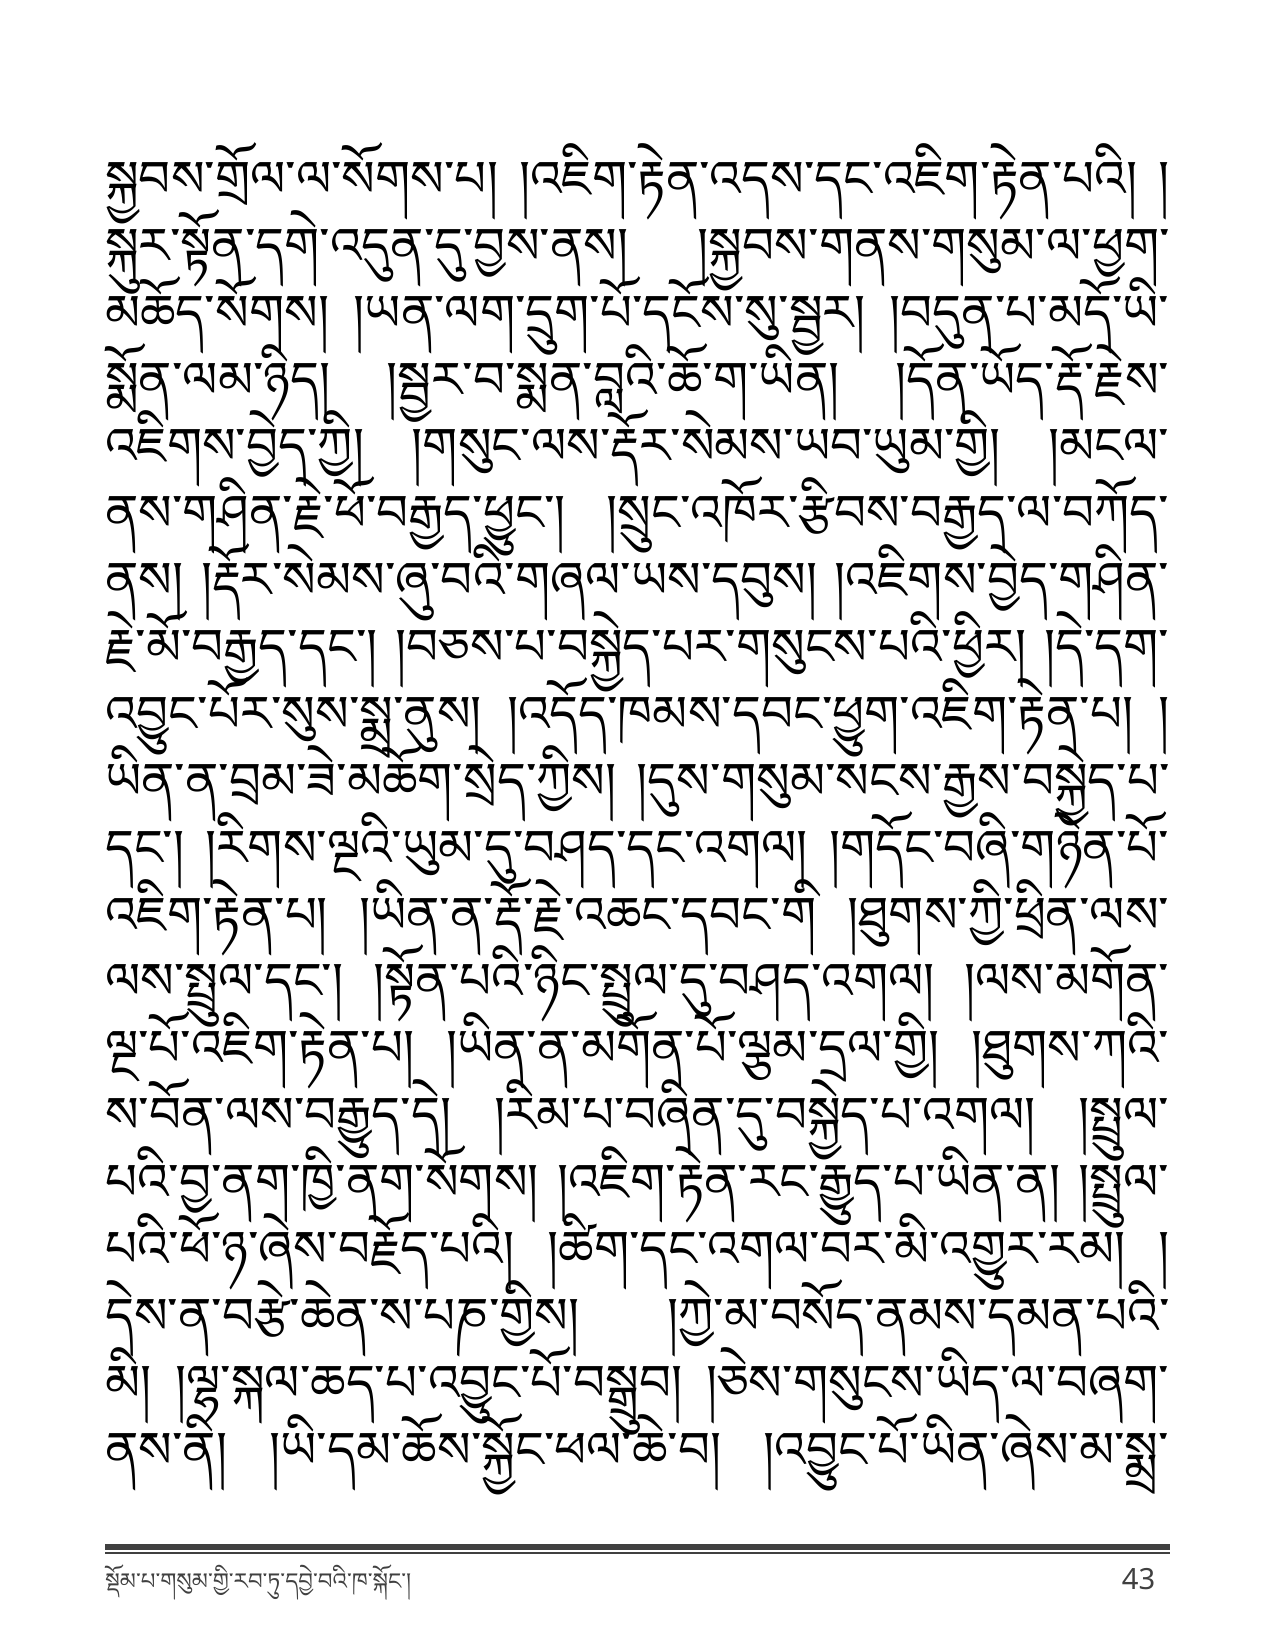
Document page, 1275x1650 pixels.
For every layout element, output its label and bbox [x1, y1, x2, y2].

text [105, 150, 1170, 1479]
